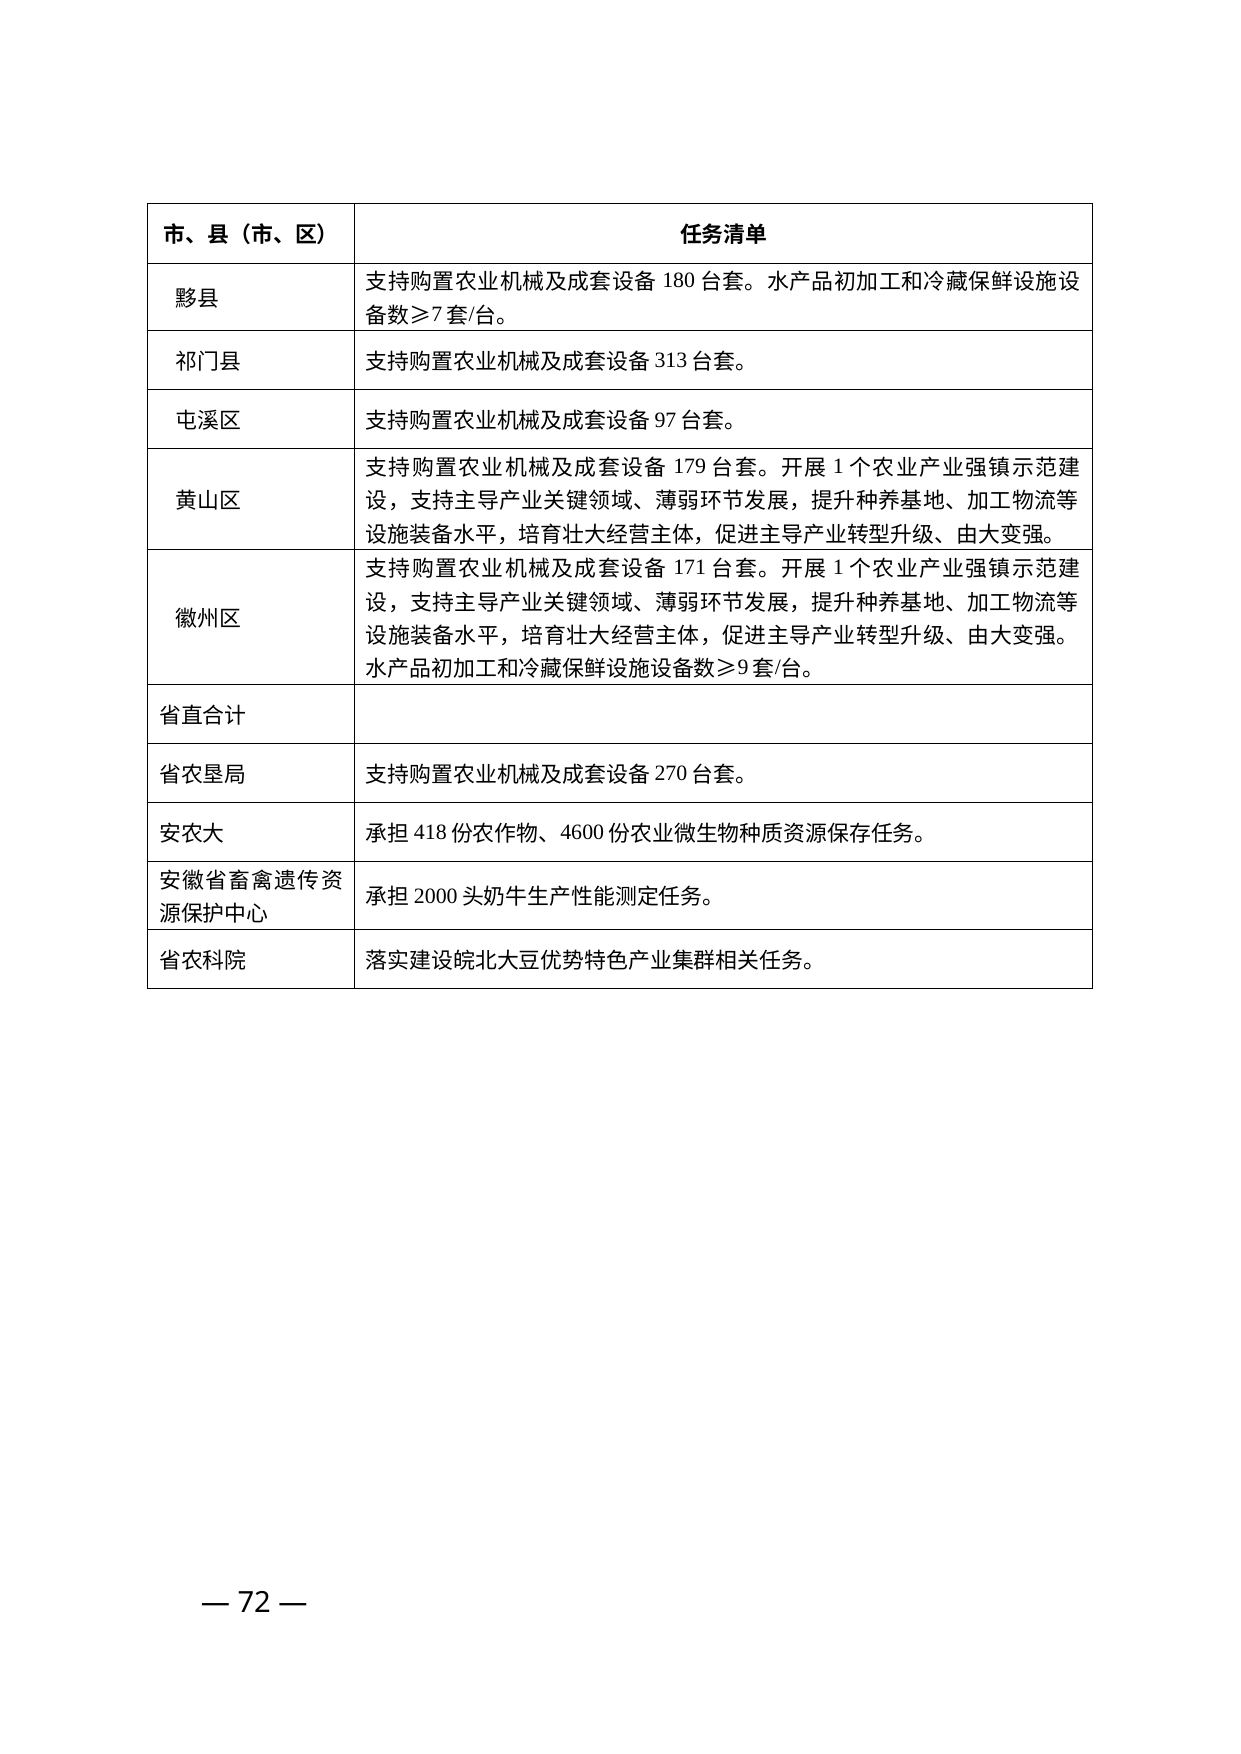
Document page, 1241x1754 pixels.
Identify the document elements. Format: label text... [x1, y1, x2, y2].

table_cell 省直合计 [148, 685, 354, 743]
table_cell 落实建设皖北大豆优势特色产业集群相关任务。 [355, 930, 1092, 988]
table_cell 安徽省畜禽遗传资源保护中心 [148, 862, 354, 928]
table_cell 黟县 [148, 264, 354, 330]
table_cell 安农大 [148, 803, 354, 861]
table_cell 承担418份农作物、4600份农业微生物种质资源保存任务。 [355, 803, 1092, 861]
table_cell [355, 685, 1092, 743]
table_cell 黄山区 [148, 449, 354, 549]
table_cell 支持购置农业机械及成套设备97台套。 [355, 390, 1092, 448]
table_cell 支持购置农业机械及成套设备270台套。 [355, 744, 1092, 802]
table_cell 屯溪区 [148, 390, 354, 448]
table_cell 祁门县 [148, 331, 354, 389]
table_cell 省农科院 [148, 930, 354, 988]
table_cell 省农垦局 [148, 744, 354, 802]
table_header 市、县（市、区） [148, 204, 354, 262]
table_cell 徽州区 [148, 550, 354, 684]
table_header 任务清单 [355, 204, 1092, 262]
table_cell 支持购置农业机械及成套设备180台套。水产品初加工和冷藏保鲜设施设备数≥7套/台。 [355, 264, 1092, 330]
table_cell 支持购置农业机械及成套设备179台套。开展1个农业产业强镇示范建设，支持主导产业关键领域、薄弱环节发展，提升种养基地、加工物流等设施装备水平，培育壮大经营主体，促进主导产业转型升级、由大变强。 [355, 449, 1092, 549]
table_cell 支持购置农业机械及成套设备171台套。开展1个农业产业强镇示范建设，支持主导产业关键领域、薄弱环节发展，提升种养基地、加工物流等设施装备水平，培育壮大经营主体，促进主导产业转型升级、由大变强。水产品初加工和冷藏保鲜设施设备数≥9套/台。 [355, 550, 1092, 684]
table_cell 支持购置农业机械及成套设备313台套。 [355, 331, 1092, 389]
table_cell 承担2000头奶牛生产性能测定任务。 [355, 862, 1092, 928]
